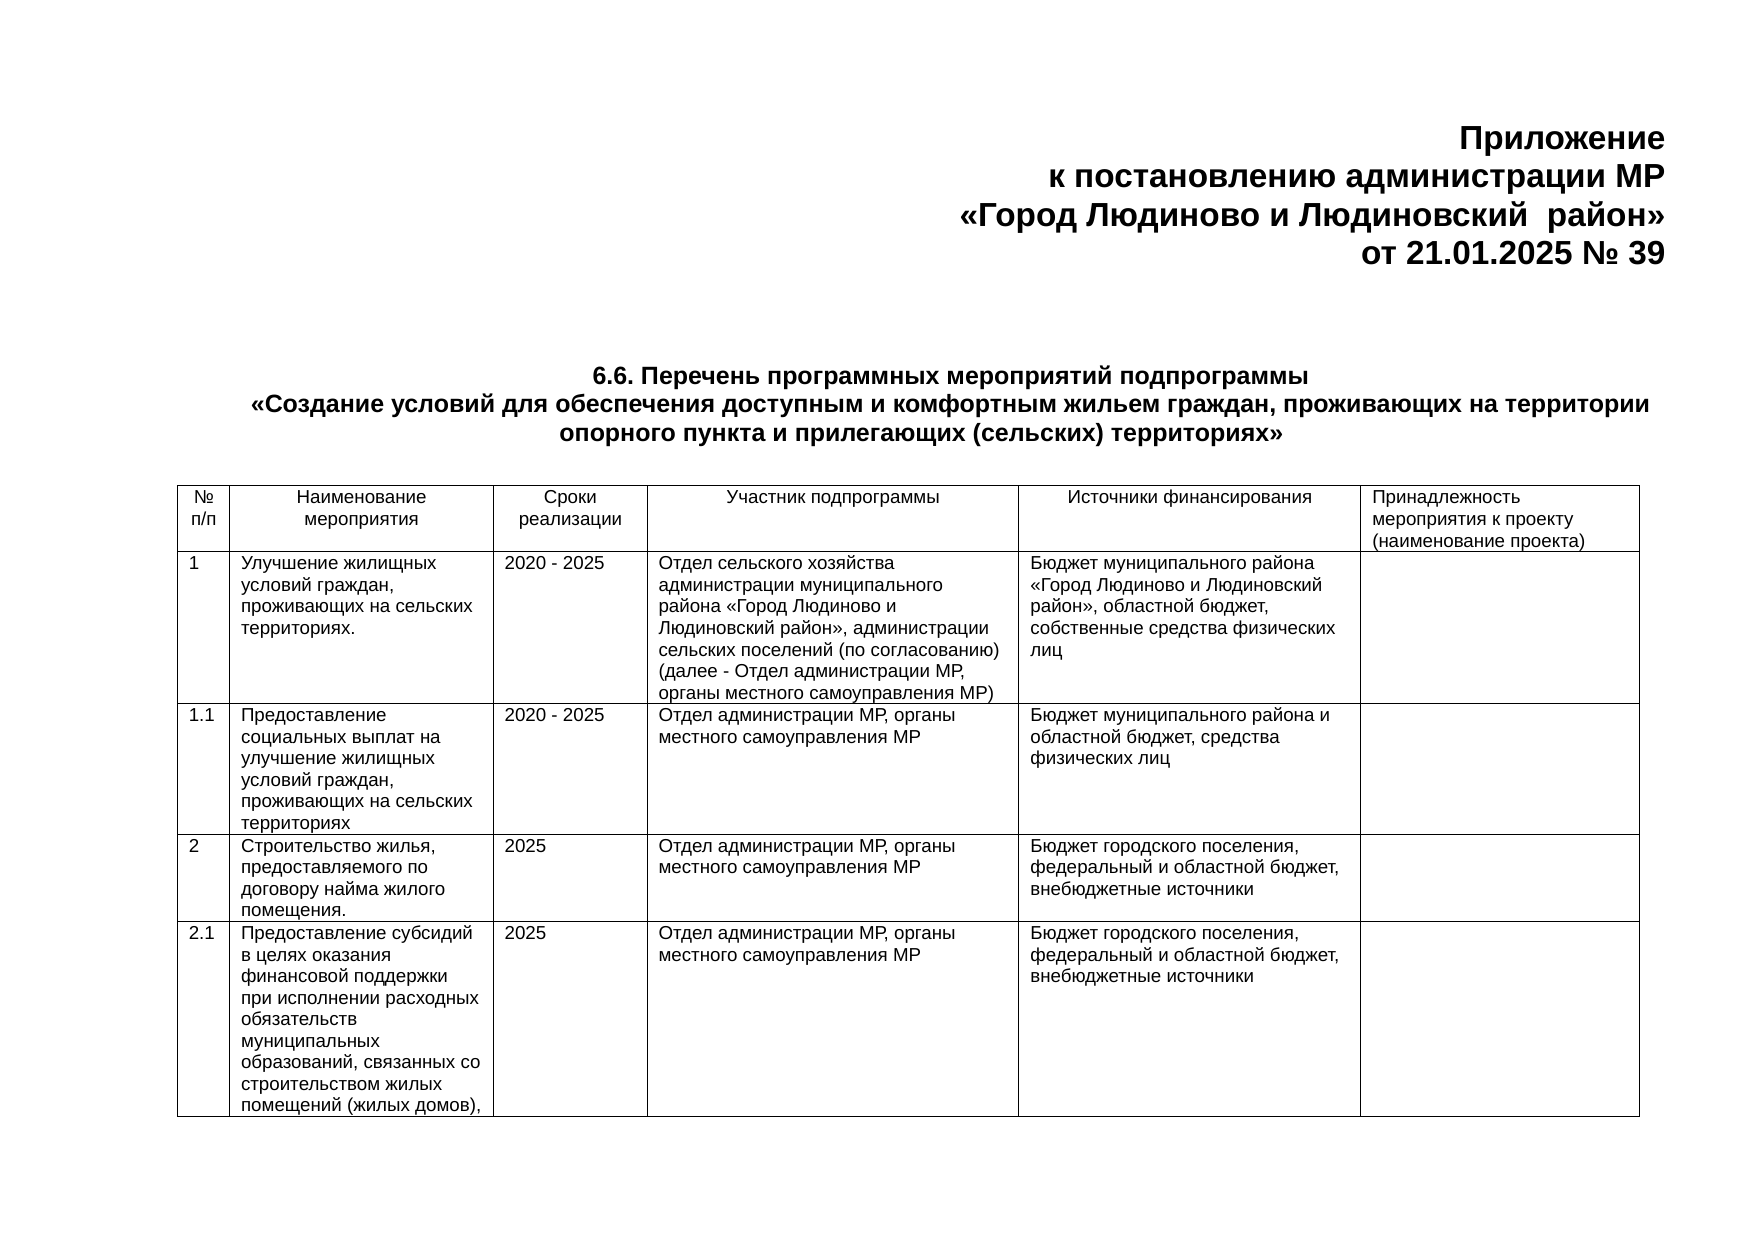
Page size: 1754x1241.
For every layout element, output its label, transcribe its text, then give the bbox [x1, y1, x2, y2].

table_header № п/п [178, 486, 229, 551]
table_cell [230, 922, 493, 1116]
table_cell Бюджет городского поселения, федеральный и областной бюджет, внебюджетные источники [1019, 835, 1360, 921]
table_cell Улучшение жилищных условий граждан, проживающих на сельских территориях. [230, 552, 493, 703]
table_header Принадлежность мероприятия к проекту (наименование проекта) [1361, 486, 1639, 551]
table_header Источники финансирования [1019, 486, 1360, 551]
table_header Сроки реализации [494, 486, 647, 551]
table_cell Строительство жилья, предоставляемого по договору найма жилого помещения. [230, 835, 493, 921]
table_cell Предоставление социальных выплат на улучшение жилищных условий граждан, проживающих на сельских территориях [230, 704, 493, 833]
table_cell 2020 - 2025 [494, 552, 647, 703]
table_cell Отдел администрации МР, органы местного самоуправления МР [648, 704, 1018, 833]
table_header Участник подпрограммы [648, 486, 1018, 551]
text Приложение [177, 118, 1665, 157]
table_cell [1361, 922, 1639, 1116]
text от 21.01.2025 № 39 [177, 233, 1665, 272]
table_cell [1361, 835, 1639, 921]
table_cell Отдел сельского хозяйства администрации муниципального района «Город Людиново и Людиновский район», администрации сельских поселений (по согласованию) (далее - Отдел администрации МР, органы местного самоуправления МР) [648, 552, 1018, 703]
table_cell 2025 [494, 835, 647, 921]
table_cell 2020 - 2025 [494, 704, 647, 833]
table_cell 1 [178, 552, 229, 703]
text 6.6. Перечень программных мероприятий подпрограммы [177, 361, 1665, 389]
table_cell Бюджет муниципального района и областной бюджет, средства физических лиц [1019, 704, 1360, 833]
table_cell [648, 922, 1018, 1116]
table_cell Отдел администрации МР, органы местного самоуправления МР [648, 835, 1018, 921]
table_cell Бюджет муниципального района «Город Людиново и Людиновский район», областной бюджет, собственные средства физических лиц [1019, 552, 1360, 703]
table_cell 2 [178, 835, 229, 921]
table_cell [1361, 552, 1639, 703]
table_header Наименование мероприятия [230, 486, 493, 551]
table_cell 2.1 [178, 922, 229, 1116]
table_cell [1019, 922, 1360, 1116]
text «Создание условий для обеспечения доступным и комфортным жильем граждан, проживающих на территории опорного пункта и прилегающих (сельских) территориях» [177, 389, 1665, 447]
text к постановлению администрации МР [177, 157, 1665, 195]
text «Город Людиново и Людиновский район» [177, 195, 1665, 233]
table_cell 1.1 [178, 704, 229, 833]
table_cell [1361, 704, 1639, 833]
table_cell 2025 [494, 922, 647, 1116]
